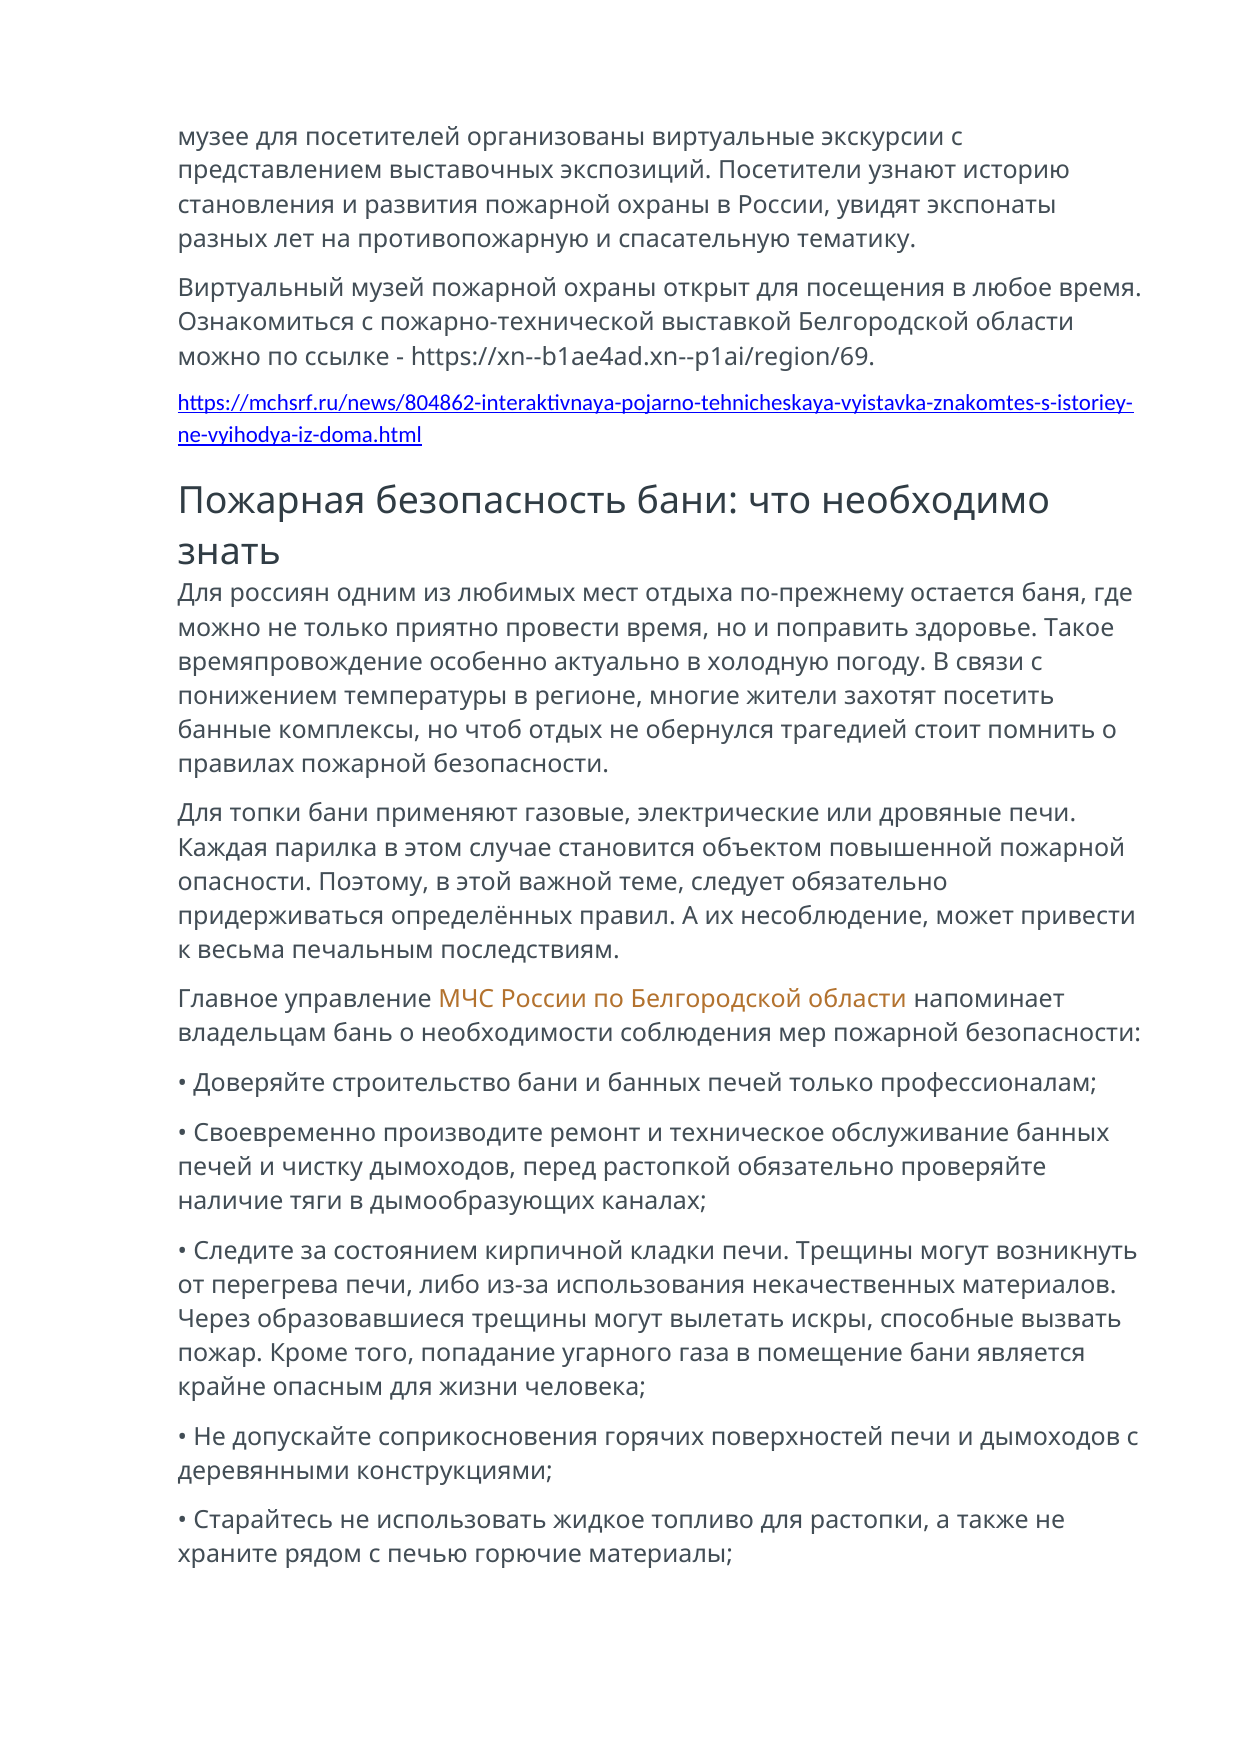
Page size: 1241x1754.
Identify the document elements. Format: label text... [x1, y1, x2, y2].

text https://mchsrf.ru/news/804862-interaktivnaya-pojarno-tehnicheskaya-vyistavka-znakomtes-s-istoriey-ne-vyihodya-iz-doma.html [177, 388, 1152, 448]
text Для топки бани применяют газовые, электрические или дровяные печи. Каждая парилка в этом случае становится объектом повышенной пожарной опасности. Поэтому, в этой важной теме, следует обязательно придерживаться определённых правил. А их несоблюдение, может привести к весьма печальным последствиям. [177, 795, 1152, 965]
text Главное управление МЧС России по Белгородской области напоминает владельцам бань о необходимости соблюдения мер пожарной безопасности: [177, 981, 1152, 1049]
text • Своевременно производите ремонт и техническое обслуживание банных печей и чистку дымоходов, перед растопкой обязательно проверяйте наличие тяги в дымообразующих каналах; [177, 1114, 1152, 1217]
text • Доверяйте строительство бани и банных печей только профессионалам; [177, 1065, 1152, 1099]
text Пожарная безопасность бани: что необходимо знать [281, 473, 1152, 575]
text • Следите за состоянием кирпичной кладки печи. Трещины могут возникнуть от перегрева печи, либо из-за использования некачественных материалов. Через образовавшиеся трещины могут вылетать искры, способные вызвать пожар. Кроме того, попадание угарного газа в помещение бани является крайне опасным для жизни человека; [177, 1232, 1152, 1403]
text Виртуальный музей пожарной охраны открыт для посещения в любое время. Ознакомиться с пожарно-технической выставкой Белгородской области можно по ссылке - https://xn--b1ae4ad.xn--p1ai/region/69. [177, 270, 1152, 372]
text • Не допускайте соприкосновения горячих поверхностей печи и дымоходов с деревянными конструкциями; [177, 1418, 1152, 1486]
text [177, 118, 1152, 254]
text • Старайтесь не использовать жидкое топливо для растопки, а также не храните рядом с печью горючие материалы; [177, 1502, 1152, 1570]
text Для россиян одним из любимых мест отдыха по-прежнему остается баня, где можно не только приятно провести время, но и поправить здоровье. Такое времяпровождение особенно актуально в холодную погоду. В связи с понижением температуры в регионе, многие жители захотят посетить банные комплексы, но чтоб отдых не обернулся трагедией стоит помнить о правилах пожарной безопасности. [177, 575, 1152, 779]
